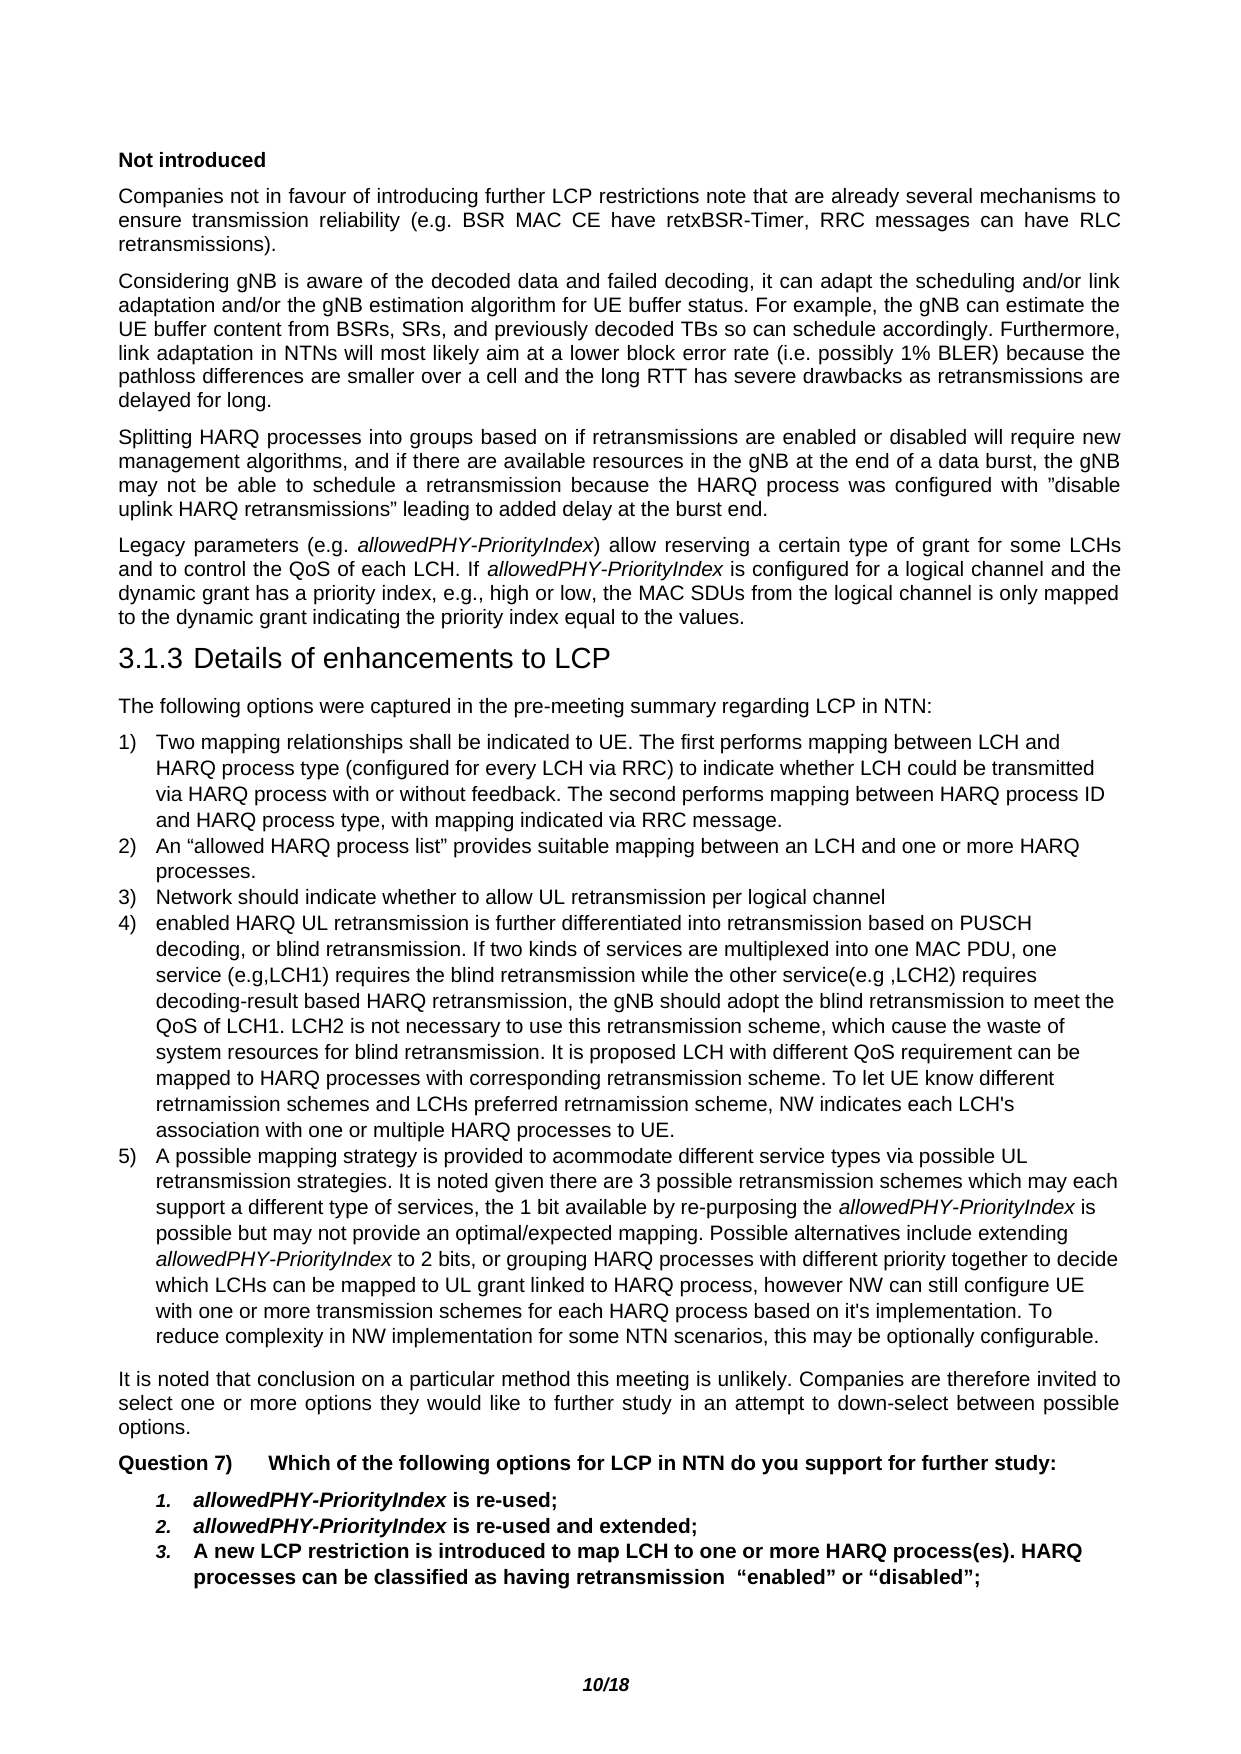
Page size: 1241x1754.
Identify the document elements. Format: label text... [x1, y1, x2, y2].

list enabled HARQ UL retransmission is further differentiated into retransmission based on PUSCH decoding, or blind retransmission. If two kinds of services are multiplexed into one MAC PDU, one service (e.g,LCH1) requires the blind retransmission while the other service(e.g ,LCH2) requires decoding-result based HARQ retransmission, the gNB should adopt the blind retransmission to meet the QoS of LCH1. LCH2 is not necessary to use this retransmission scheme, which cause the waste of system resources for blind retransmission. It is proposed LCH with different QoS requirement can be mapped to HARQ processes with corresponding retransmission scheme. To let UE know different retrnamission schemes and LCHs preferred retrnamission scheme, NW indicates each LCH's association with one or multiple HARQ processes to UE. [118, 911, 1122, 1142]
text Not introduced [118, 148, 1122, 172]
text Question 7) Which of the following options for LCP in NTN do you support for further study: [118, 1451, 1122, 1475]
list Two mapping relationships shall be indicated to UE. The first performs mapping between LCH and HARQ process type (configured for every LCH via RRC) to indicate whether LCH could be transmitted via HARQ process with or without feedback. The second performs mapping between HARQ process ID and HARQ process type, with mapping indicated via RRC message. [118, 730, 1122, 832]
text Splitting HARQ processes into groups based on if retransmissions are enabled or disabled will require new management algorithms, and if there are available resources in the gNB at the end of a data burst, the gNB may not be able to schedule a retransmission because the HARQ process was configured with ”disable uplink HARQ retransmissions” leading to added delay at the burst end. [118, 425, 1122, 521]
text Legacy parameters (e.g. allowedPHY-PriorityIndex) allow reserving a certain type of grant for some LCHs and to control the QoS of each LCH. If allowedPHY-PriorityIndex is configured for a logical channel and the dynamic grant has a priority index, e.g., high or low, the MAC SDUs from the logical channel is only mapped to the dynamic grant indicating the priority index equal to the values. [118, 533, 1122, 629]
list allowedPHY-PriorityIndex is re-used and extended; [156, 1513, 1122, 1537]
text Considering gNB is aware of the decoded data and failed decoding, it can adapt the scheduling and/or link adaptation and/or the gNB estimation algorithm for UE buffer status. For example, the gNB can estimate the UE buffer content from BSRs, SRs, and previously decoded TBs so can schedule accordingly. Furthermore, link adaptation in NTNs will most likely aim at a lower block error rate (i.e. possibly 1% BLER) because the pathloss differences are smaller over a cell and the long RTT has severe drawbacks as retransmissions are delayed for long. [118, 268, 1122, 412]
list Network should indicate whether to allow UL retransmission per logical channel [118, 885, 1122, 909]
list A possible mapping strategy is provided to acommodate different service types via possible UL retransmission strategies. It is noted given there are 3 possible retransmission schemes which may each support a different type of services, the 1 bit available by re-purposing the allowedPHY-PriorityIndex is possible but may not provide an optimal/expected mapping. Possible alternatives include extending allowedPHY-PriorityIndex to 2 bits, or grouping HARQ processes with different priority together to decide which LCHs can be mapped to UL grant linked to HARQ process, however NW can still configure UE with one or more transmission schemes for each HARQ process based on it's implementation. To reduce complexity in NW implementation for some NTN scenarios, this may be optionally configurable. [118, 1143, 1122, 1348]
subtitle Details of enhancements to LCP [118, 641, 1122, 675]
list A new LCP restriction is introduced to map LCH to one or more HARQ process(es). HARQ processes can be classified as having retransmission “enabled” or “disabled”; [156, 1539, 1122, 1589]
list allowedPHY-PriorityIndex is re-used; [156, 1488, 1122, 1512]
text The following options were captured in the pre-meeting summary regarding LCP in NTN: [118, 694, 1122, 718]
text Companies not in favour of introducing further LCP restrictions note that are already several mechanisms to ensure transmission reliability (e.g. BSR MAC CE have retxBSR-Timer, RRC messages can have RLC retransmissions). [118, 184, 1122, 256]
text It is noted that conclusion on a particular method this meeting is unlikely. Companies are therefore invited to select one or more options they would like to further study in an attempt to down-select between possible options. [118, 1367, 1122, 1439]
list An “allowed HARQ process list” provides suitable mapping between an LCH and one or more HARQ processes. [118, 833, 1122, 883]
